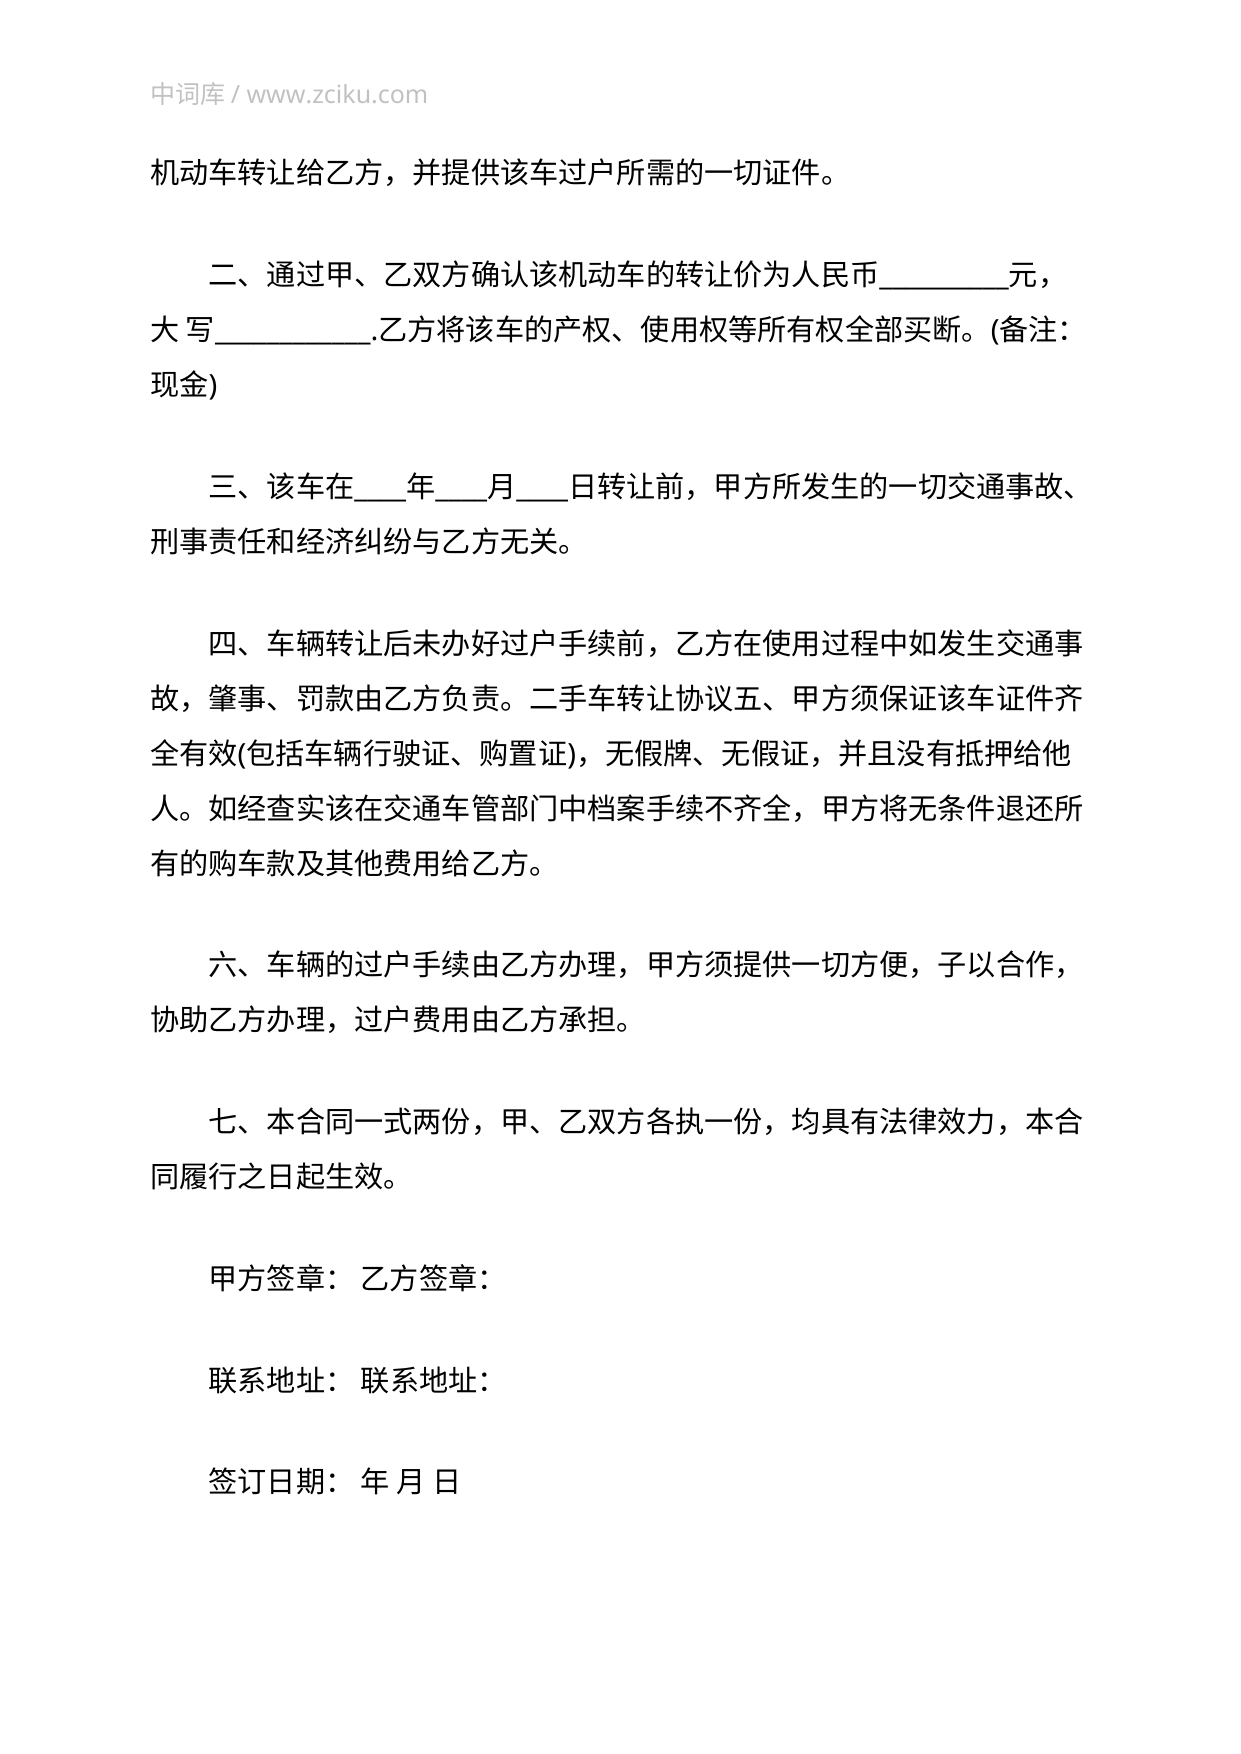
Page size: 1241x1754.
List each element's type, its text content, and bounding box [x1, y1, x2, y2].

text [150, 150, 1090, 192]
text 联系地址： 联系地址： [150, 1357, 1090, 1399]
text 七、本合同一式两份，甲、乙双方各执一份，均具有法律效力，本合同履行之日起生效。 [150, 1099, 1090, 1196]
text 三、该车在____年____月____日转让前，甲方所发生的一切交通事故、刑事责任和经济纠纷与乙方无关。 [150, 464, 1090, 561]
text 四、车辆转让后未办好过户手续前，乙方在使用过程中如发生交通事故，肇事、罚款由乙方负责。二手车转让协议五、甲方须保证该车证件齐全有效(包括车辆行驶证、购置证)，无假牌、无假证，并且没有抵押给他人。如经查实该在交通车管部门中档案手续不齐全，甲方将无条件退还所有的购车款及其他费用给乙方。 [150, 621, 1090, 882]
text 六、车辆的过户手续由乙方办理，甲方须提供一切方便，子以合作，协助乙方办理，过户费用由乙方承担。 [150, 942, 1090, 1039]
text 二、通过甲、乙双方确认该机动车的转让价为人民币__________元，大 写____________.乙方将该车的产权、使用权等所有权全部买断。(备注：现金) [150, 252, 1090, 404]
text 签订日期： 年 月 日 [150, 1459, 1090, 1501]
text 甲方签章： 乙方签章： [150, 1255, 1090, 1298]
